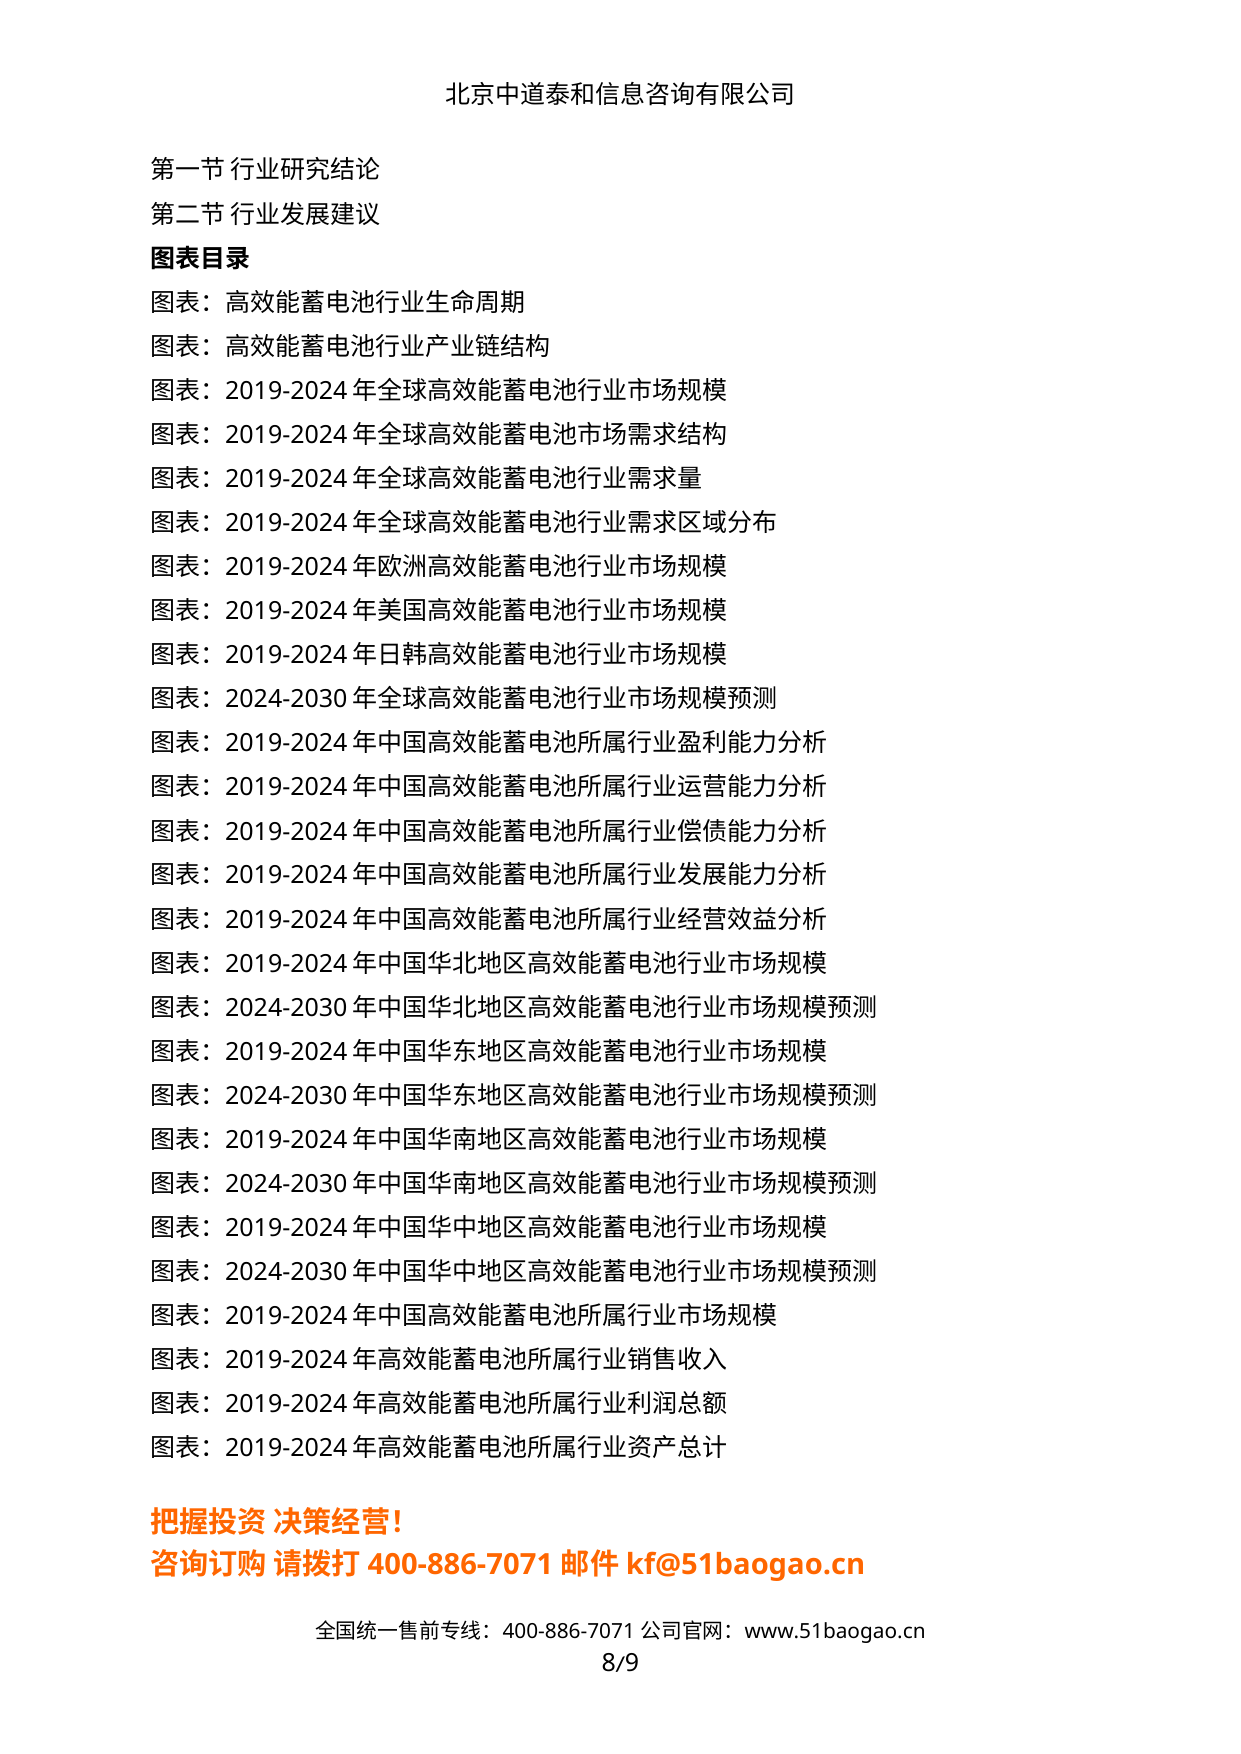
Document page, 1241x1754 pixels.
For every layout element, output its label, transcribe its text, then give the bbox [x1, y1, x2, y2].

text 图表：2019-2024年全球高效能蓄电池行业需求区域分布 [150, 502, 1090, 539]
text 图表：2019-2024年高效能蓄电池所属行业资产总计 [150, 1428, 1090, 1464]
text 图表：高效能蓄电池行业产业链结构 [150, 326, 1090, 362]
text 图表：2019-2024年中国高效能蓄电池所属行业盈利能力分析 [150, 723, 1090, 759]
text 图表：2019-2024年全球高效能蓄电池行业需求量 [150, 458, 1090, 495]
text 图表：2019-2024年中国华中地区高效能蓄电池行业市场规模 [150, 1207, 1090, 1244]
text 图表：2019-2024年日韩高效能蓄电池行业市场规模 [150, 635, 1090, 671]
text 图表：2024-2030年中国华北地区高效能蓄电池行业市场规模预测 [150, 987, 1090, 1023]
text 第一节 行业研究结论 [150, 150, 1090, 186]
text 图表：2024-2030年中国华东地区高效能蓄电池行业市场规模预测 [150, 1075, 1090, 1112]
text 图表：2019-2024年中国华南地区高效能蓄电池行业市场规模 [150, 1119, 1090, 1156]
text 图表：2019-2024年中国高效能蓄电池所属行业运营能力分析 [150, 767, 1090, 803]
text 图表：2019-2024年欧洲高效能蓄电池行业市场规模 [150, 547, 1090, 583]
text 图表：2019-2024年中国高效能蓄电池所属行业经营效益分析 [150, 899, 1090, 935]
text 第二节 行业发展建议 [150, 194, 1090, 230]
text 图表：2024-2030年中国华中地区高效能蓄电池行业市场规模预测 [150, 1252, 1090, 1288]
text 图表：2019-2024年美国高效能蓄电池行业市场规模 [150, 591, 1090, 627]
text 图表：2019-2024年中国高效能蓄电池所属行业发展能力分析 [150, 855, 1090, 891]
text 图表：2019-2024年中国高效能蓄电池所属行业市场规模 [150, 1296, 1090, 1332]
text 图表：2019-2024年高效能蓄电池所属行业利润总额 [150, 1384, 1090, 1420]
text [150, 1464, 1090, 1583]
text 图表：2024-2030年全球高效能蓄电池行业市场规模预测 [150, 679, 1090, 715]
text 图表：2019-2024年中国华东地区高效能蓄电池行业市场规模 [150, 1031, 1090, 1067]
text 图表：2019-2024年中国高效能蓄电池所属行业偿债能力分析 [150, 811, 1090, 847]
text 图表：高效能蓄电池行业生命周期 [150, 282, 1090, 318]
text 图表：2019-2024年全球高效能蓄电池市场需求结构 [150, 414, 1090, 451]
text 图表：2024-2030年中国华南地区高效能蓄电池行业市场规模预测 [150, 1163, 1090, 1200]
text 图表：2019-2024年中国华北地区高效能蓄电池行业市场规模 [150, 943, 1090, 979]
text 图表：2019-2024年全球高效能蓄电池行业市场规模 [150, 370, 1090, 407]
text 图表：2019-2024年高效能蓄电池所属行业销售收入 [150, 1340, 1090, 1376]
text 图表目录 [150, 238, 1090, 274]
